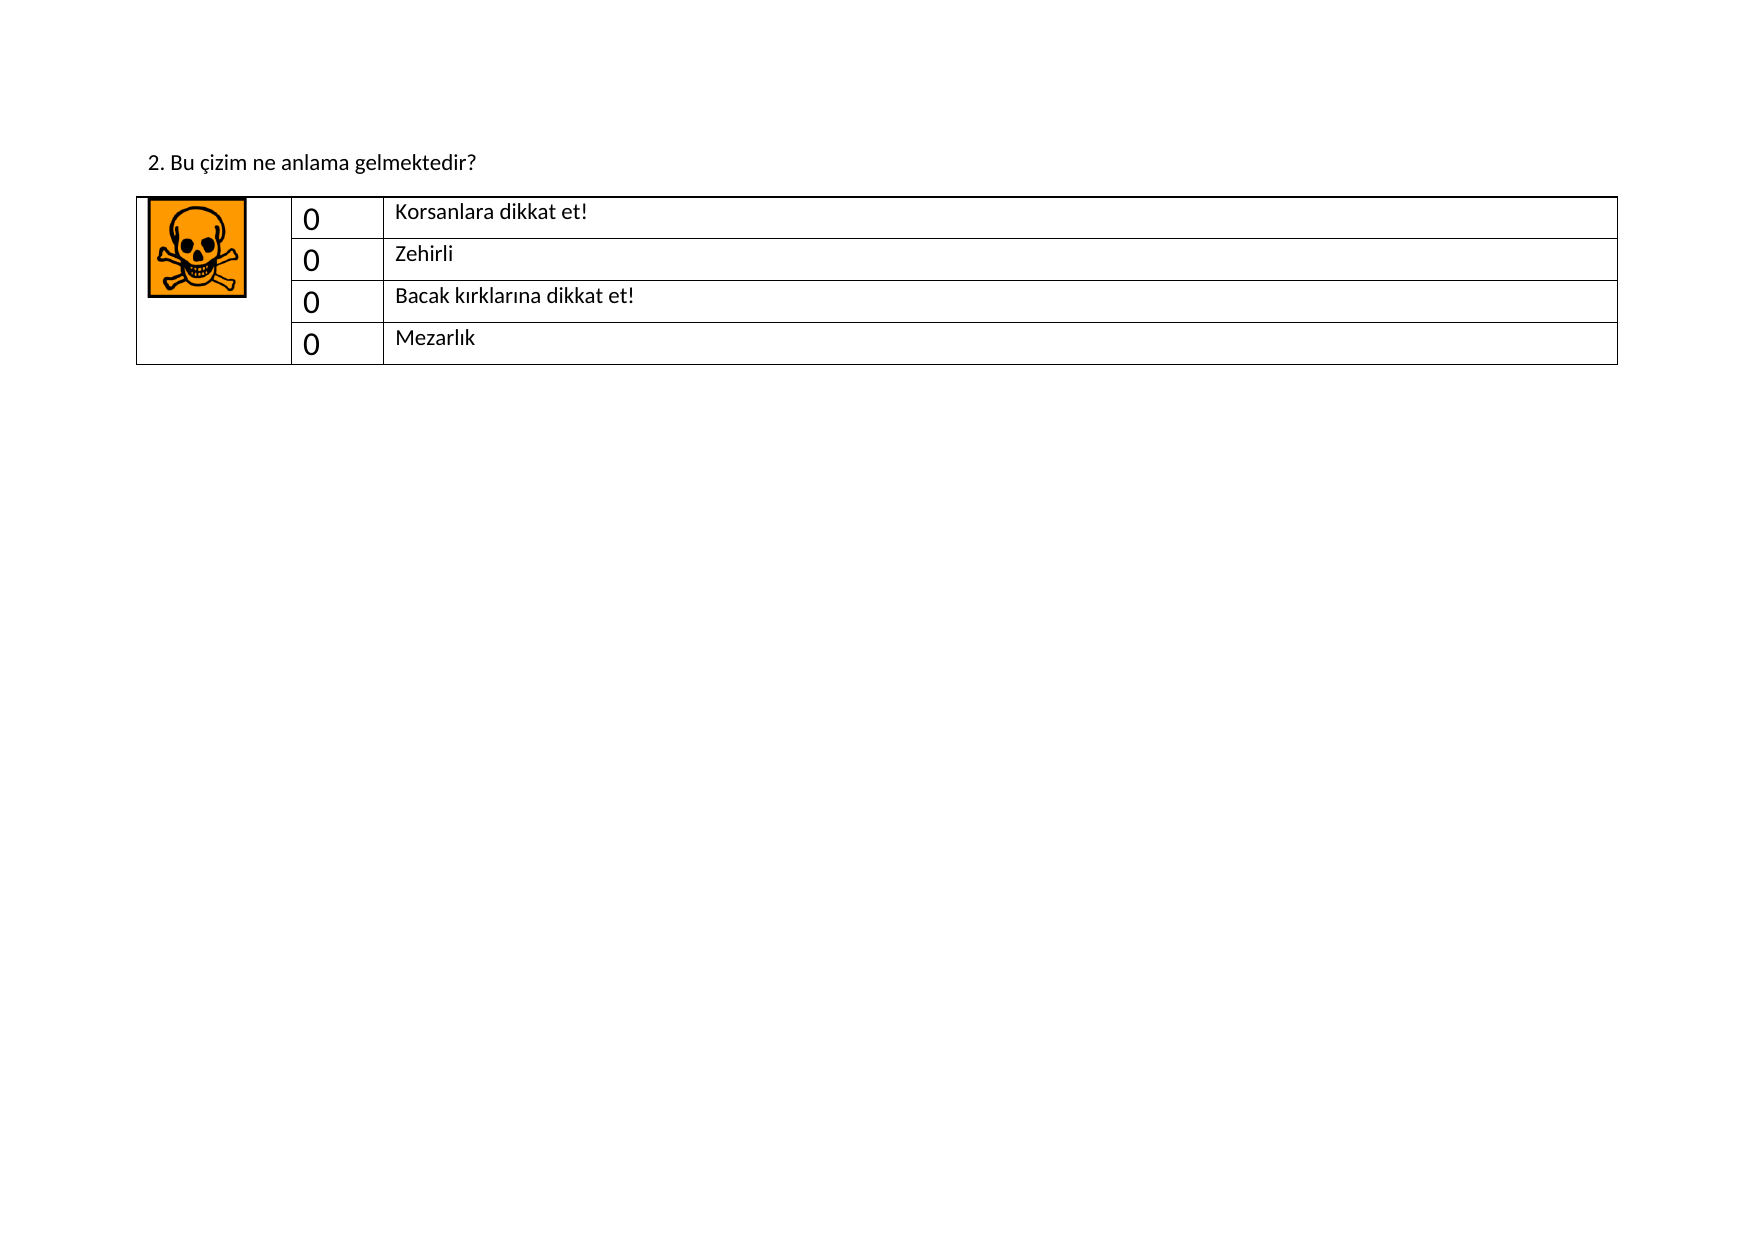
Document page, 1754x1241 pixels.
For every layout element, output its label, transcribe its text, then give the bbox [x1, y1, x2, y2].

table_cell Mezarlık [384, 323, 1617, 363]
table_cell Bacak kırklarına dikkat et! [384, 281, 1617, 322]
table_header 0 [292, 198, 383, 238]
table_header [137, 198, 291, 363]
table_cell Zehirli [384, 239, 1617, 280]
table_cell 0 [292, 323, 383, 363]
table_header Korsanlara dikkat et! [384, 198, 1617, 238]
text 2. Bu çizim ne anlama gelmektedir? [148, 148, 1606, 176]
table_cell 0 [292, 281, 383, 322]
picture [147, 197, 247, 298]
table_cell 0 [292, 239, 383, 280]
